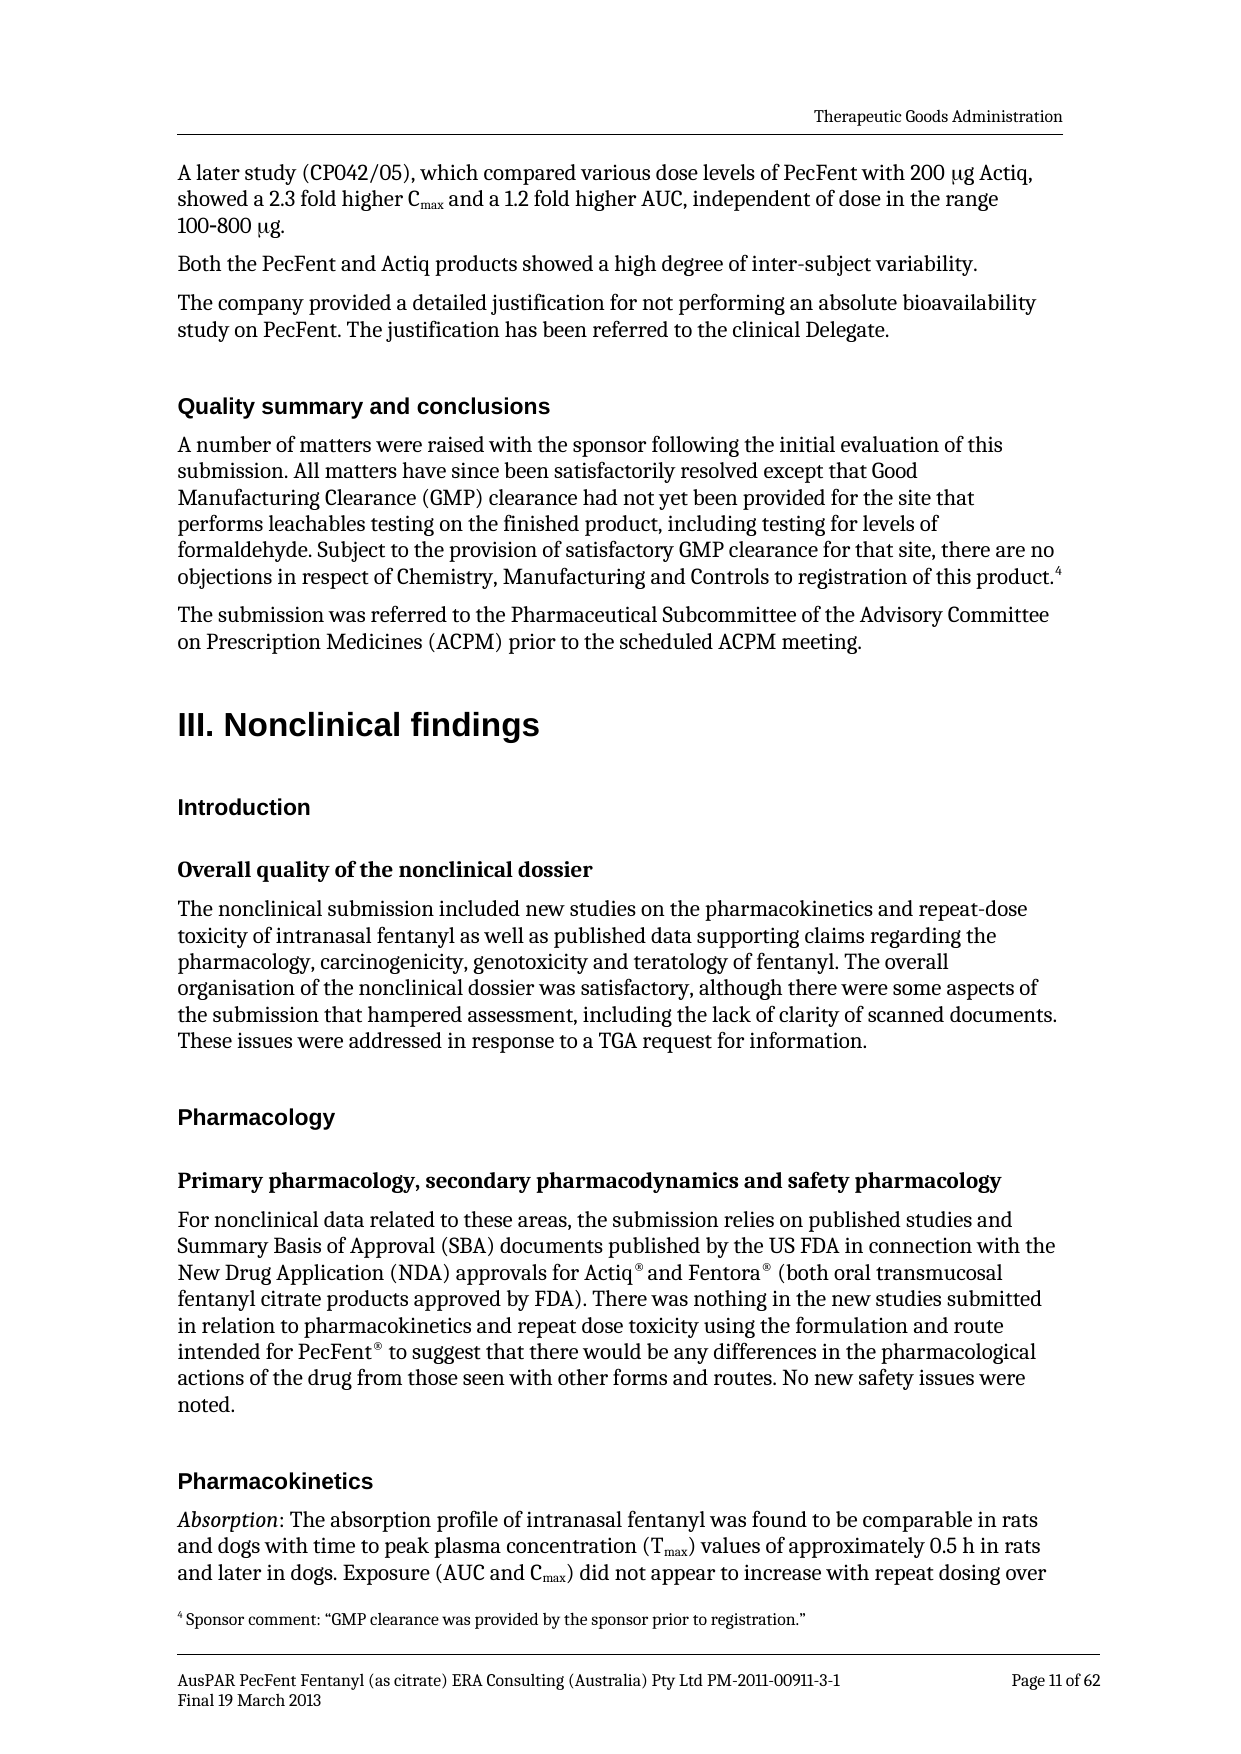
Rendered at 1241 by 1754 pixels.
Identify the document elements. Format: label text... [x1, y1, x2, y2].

subtitle Primary pharmacology, secondary pharmacodynamics and safety pharmacology [177, 1168, 1063, 1194]
subtitle III. Nonclinical findings [177, 705, 1063, 743]
subtitle Introduction [177, 793, 1063, 820]
text A later study (CP042/05), which compared various dose levels of PecFent with 200 g Actiq, showed a 2.3 fold higher Cmax and a 1.2 fold higher AUC, independent of dose in the range 100800 g. [177, 160, 1063, 239]
text A number of matters were raised with the sponsor following the initial evaluation of this submission. All matters have since been satisfactorily resolved except that Good Manufacturing Clearance (GMP) clearance had not yet been provided for the site that performs leachables testing on the finished product, including testing for levels of formaldehyde. Subject to the provision of satisfactory GMP clearance for that site, there are no objections in respect of Chemistry, Manufacturing and Controls to registration of this product. [177, 432, 1063, 590]
text The submission was referred to the Pharmaceutical Subcommittee of the Advisory Committee on Prescription Medicines (ACPM) prior to the scheduled ACPM meeting. [177, 602, 1063, 655]
text The nonclinical submission included new studies on the pharmacokinetics and repeat-dose toxicity of intranasal fentanyl as well as published data supporting claims regarding the pharmacology, carcinogenicity, genotoxicity and teratology of fentanyl. The overall organisation of the nonclinical dossier was satisfactory, although there were some aspects of the submission that hampered assessment, including the lack of clarity of scanned documents. These issues were addressed in response to a TGA request for information. [177, 896, 1063, 1054]
subtitle Quality summary and conclusions [177, 393, 1063, 419]
subtitle Pharmacokinetics [177, 1468, 1063, 1494]
subtitle Overall quality of the nonclinical dossier [177, 857, 1063, 884]
subtitle Pharmacology [177, 1104, 1063, 1131]
text Both the PecFent and Actiq products showed a high degree of inter-subject variability. [177, 251, 1063, 278]
text The company provided a detailed justification for not performing an absolute bioavailability study on PecFent. The justification has been referred to the clinical Delegate. [177, 290, 1063, 343]
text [177, 1507, 1063, 1586]
text For nonclinical data related to these areas, the submission relies on published studies and Summary Basis of Approval (SBA) documents published by the US FDA in connection with the New Drug Application (NDA) approvals for Actiq® and Fentora® (both oral transmucosal fentanyl citrate products approved by FDA). There was nothing in the new studies submitted in relation to pharmacokinetics and repeat dose toxicity using the formulation and route intended for PecFent® to suggest that there would be any differences in the pharmacological actions of the drug from those seen with other forms and routes. No new safety issues were noted. [177, 1207, 1063, 1418]
